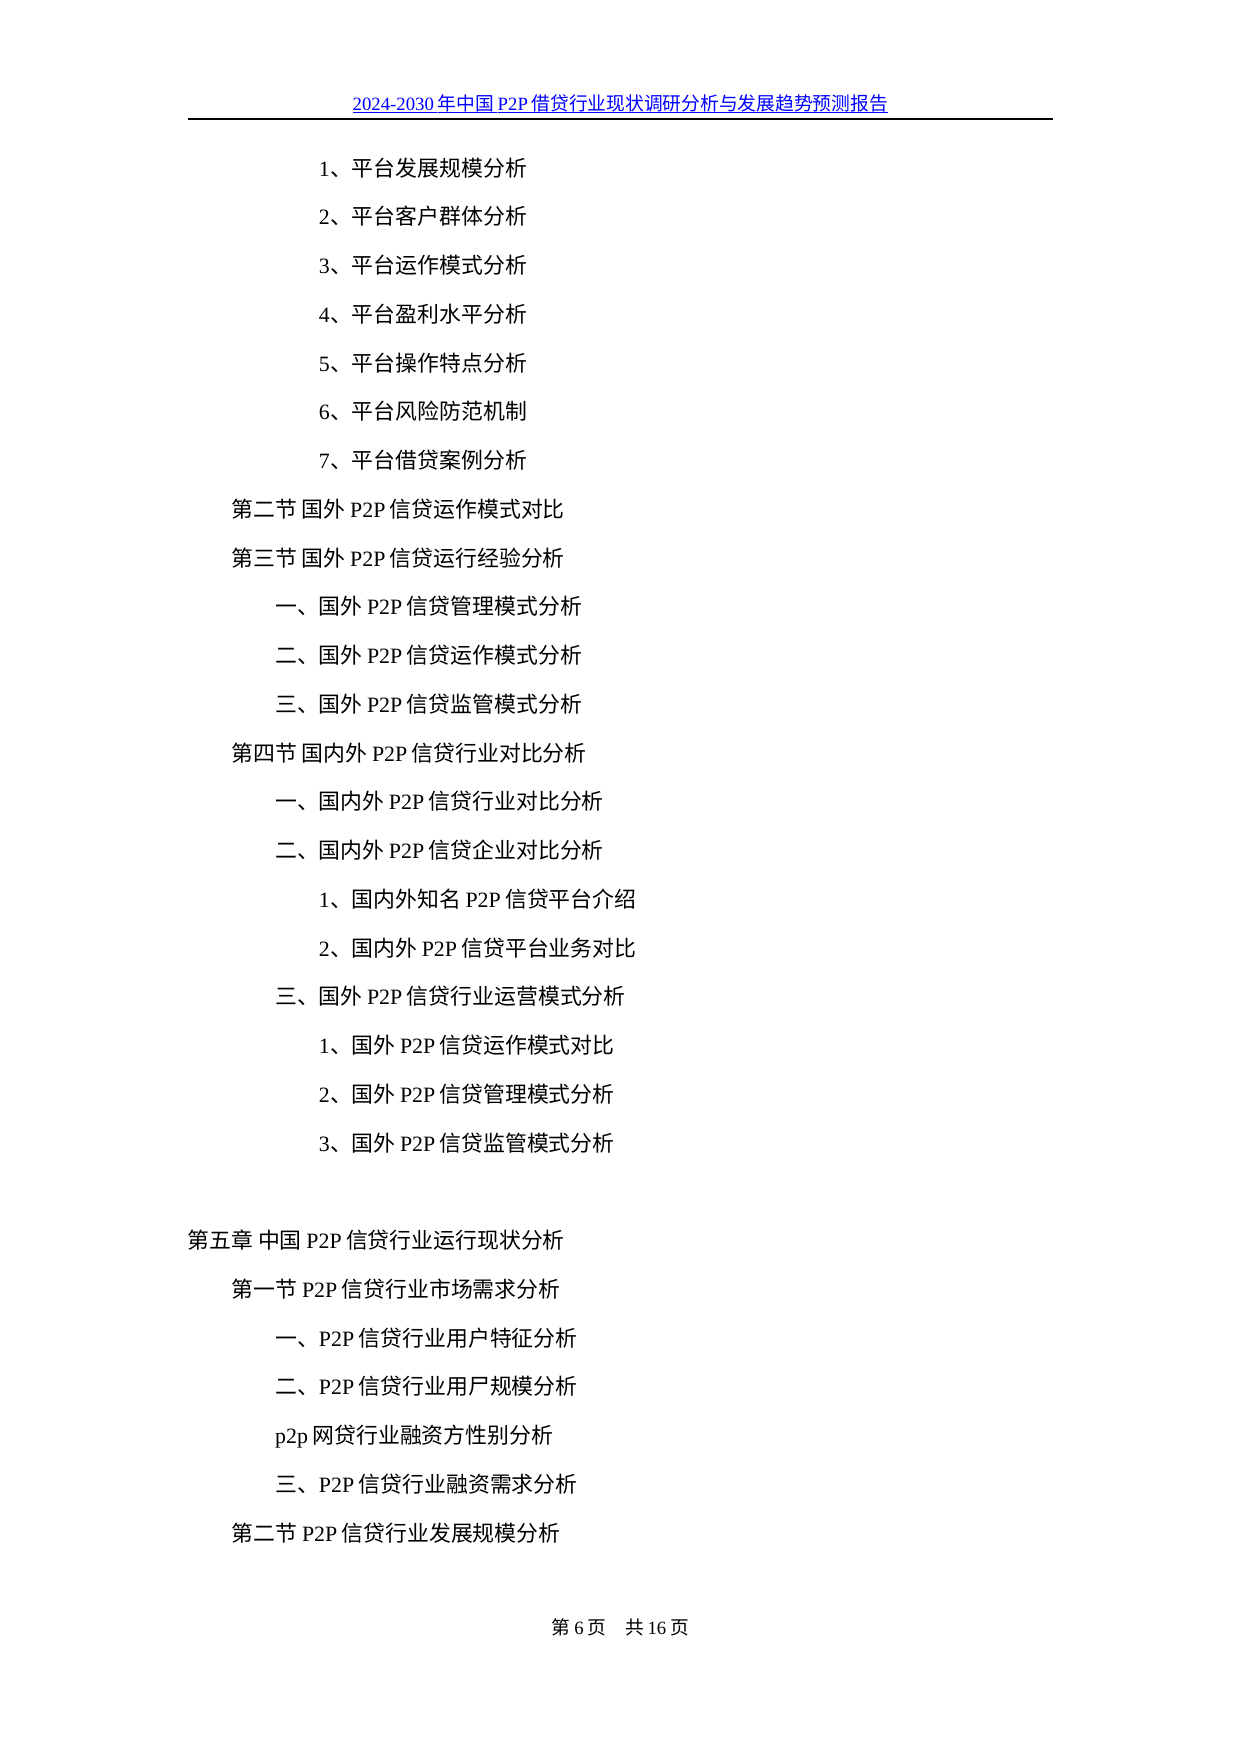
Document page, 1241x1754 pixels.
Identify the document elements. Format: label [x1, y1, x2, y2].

text [187, 150, 1053, 1548]
